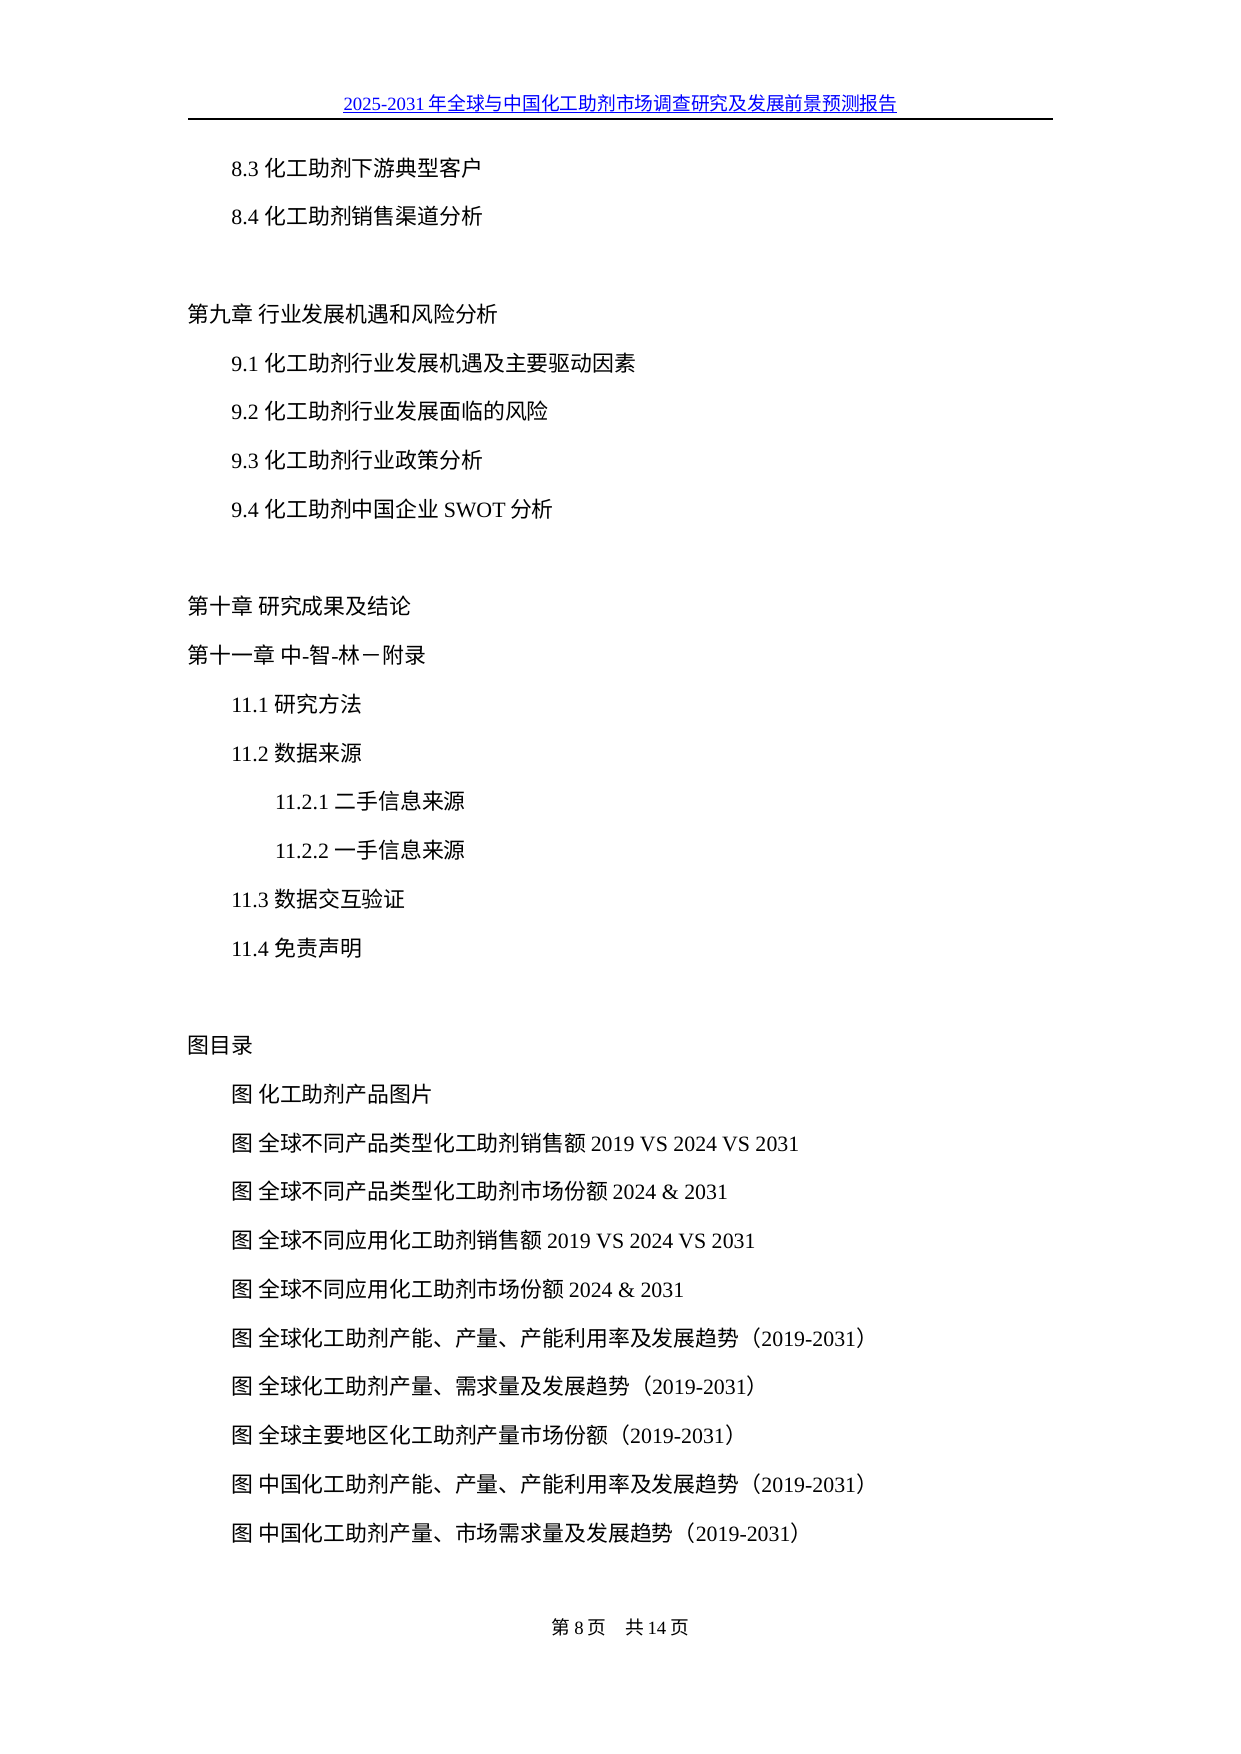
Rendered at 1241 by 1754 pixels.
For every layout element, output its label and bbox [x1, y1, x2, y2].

text [187, 150, 1053, 1548]
